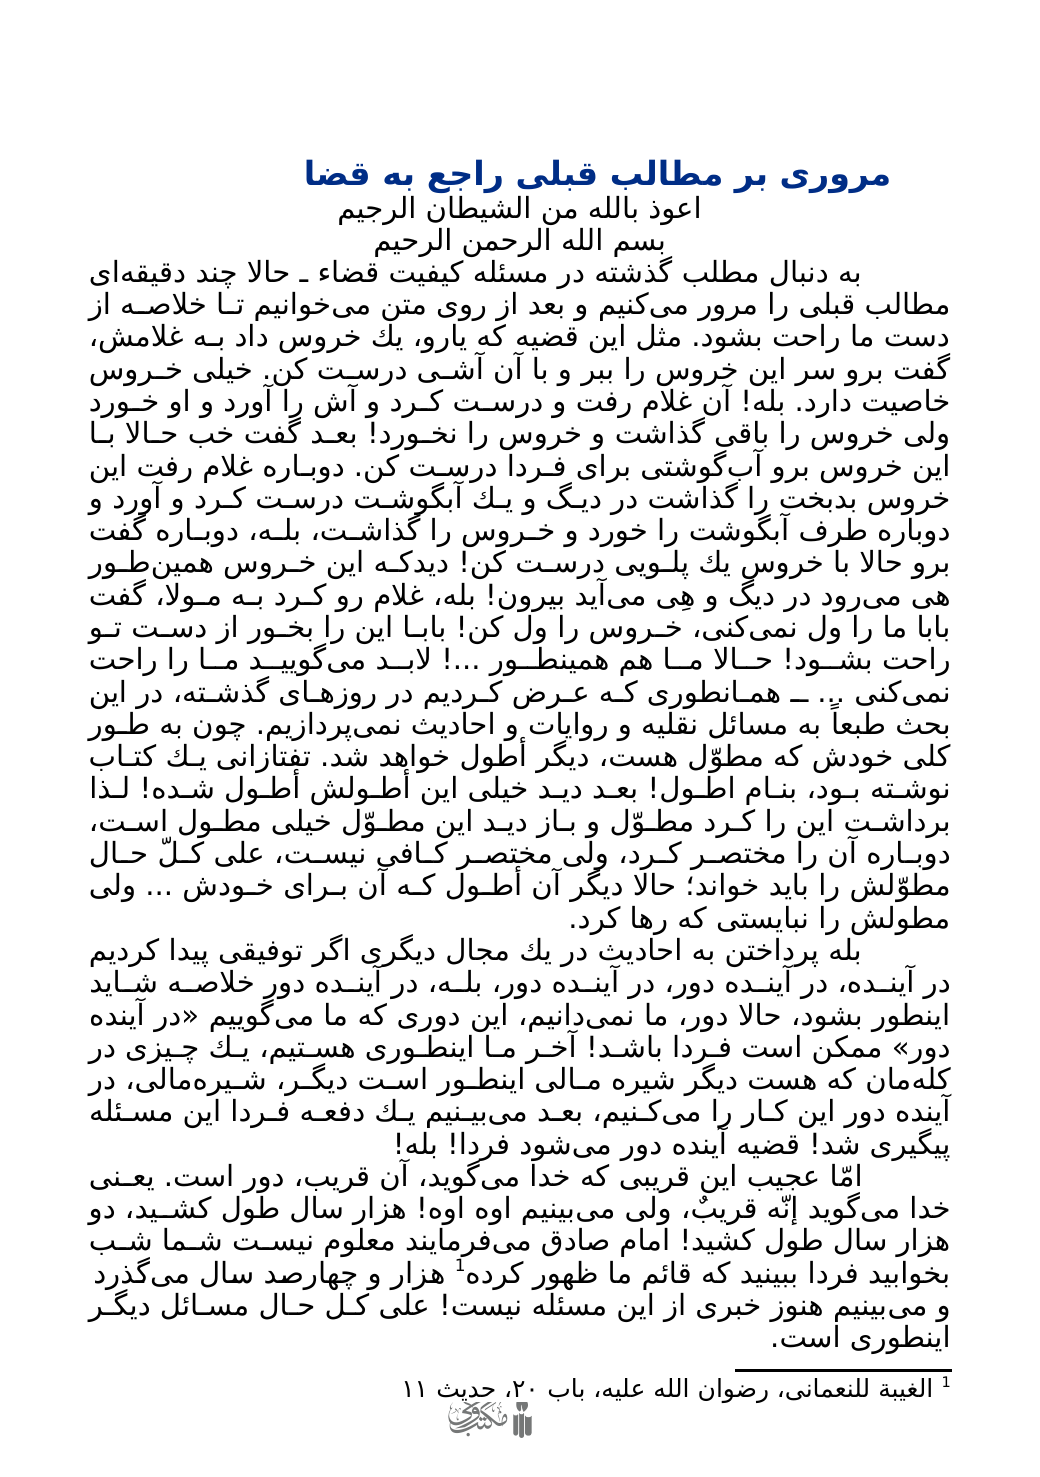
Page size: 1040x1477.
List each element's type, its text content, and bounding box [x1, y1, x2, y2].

text بله پرداختن به احادیث در یك مجال دیگری اگر توفیقی پیدا كردیم در آینده، در آینده دور، در آینده دور، بله، در آینده دور خلاصه شاید اینطور بشود، حالا دور، ما نمی‌دانیم، این دوری كه ما می‌گوییم «در آینده دور» ممكن است فردا باشد! آخر ما اینطوری هستیم، یك چیزی در كله‌مان كه هست دیگر شیره مالی اینطور است دیگر، شیره‌مالی، در آینده دور این كار را می‌كنیم، بعد می‌بینیم یك دفعه فردا این مسئله پیگیری شد! قضیه آینده دور می‌شود فردا! بله! [89, 935, 951, 1161]
text امّا عجیب این قریبی كه خدا می‌گوید، آن قریب، دور است. یعنی خدا می‌گوید إنّه قریبٌ، ولی می‌بینیم اوه اوه! هزار سال طول كشید، دو هزار سال طول كشید! امام صادق می‌فرمایند معلوم نیست شما شب بخوابید فردا ببینید كه قائم ما ظهور كرده هزار و چهارصد سال می‌گذرد و می‌بینیم هنوز خبری از این مسئله نیست! علی كل حال مسائل دیگر اینطوری است. [89, 1161, 951, 1354]
text اعوذ بالله من الشیطان الرجیم [89, 193, 951, 225]
text به دنبال مطلب گذشته در مسئله كیفیت قضاء ـ حالا چند دقیقه‌ای مطالب قبلی را مرور می‌كنیم و بعد از روی متن می‌خوانیم تا خلاصه از دست ما راحت بشود. مثل این قضیه كه یارو، یك خروس داد به غلامش، گفت برو سر این خروس را ببر و با آن آشی درست كن. خیلی خروس خاصیت دارد. بله! آن غلام رفت و درست كرد و آش را آورد و او خورد ولی خروس را باقی گذاشت و خروس را نخورد! بعد گفت خب حالا با این خروس برو آب‌گوشتی برای فردا درست كن. دوباره غلام رفت این خروس بدبخت را گذاشت در دیگ و یك آبگوشت درست كرد و آورد و دوباره طرف آبگوشت را خورد و خروس را گذاشت، بله، دوباره گفت برو حالا با خروس یك پلویی درست كن! دیدكه این خروس همین‌طور هی می‌رود در دیگ و هِی می‌آید بیرون! بله، غلام رو كرد به مولا، گفت بابا ما را ول نمی‌كنی، خروس را ول كن! بابا این را بخور از دست تو راحت بشود! حالا ما هم همینطور ...! لابد می‌گویید ما را راحت نمی‌كنی ... ـ همانطوری كه عرض كردیم در روزهای گذشته، در این بحث طبعاً به مسائل نقلیه و روایات و احادیث نمی‌پردازیم. چون به طور كلی خودش كه مطوّل هست، دیگر أطول خواهد شد. تفتازانی یك كتاب نوشته بود، بنام اطول! بعد دید خیلی این أطولش أطول شده! لذا برداشت این را كرد مطوّل و باز دید این مطوّل خیلی مطول است، دوباره آن را مختصر كرد، ولی مختصر كافی نیست، علی كلّ حال مطوّلش را باید خواند؛ حالا دیگر آن أطول كه آن برای خودش ... ولی مطولش را نبایستی كه رها كرد. [89, 257, 951, 935]
picture [443, 1402, 537, 1438]
text بسم الله الرحمن الرحیم [89, 225, 951, 257]
subtitle مروری بر مطالب قبلی راجع به قضا [148, 156, 892, 193]
